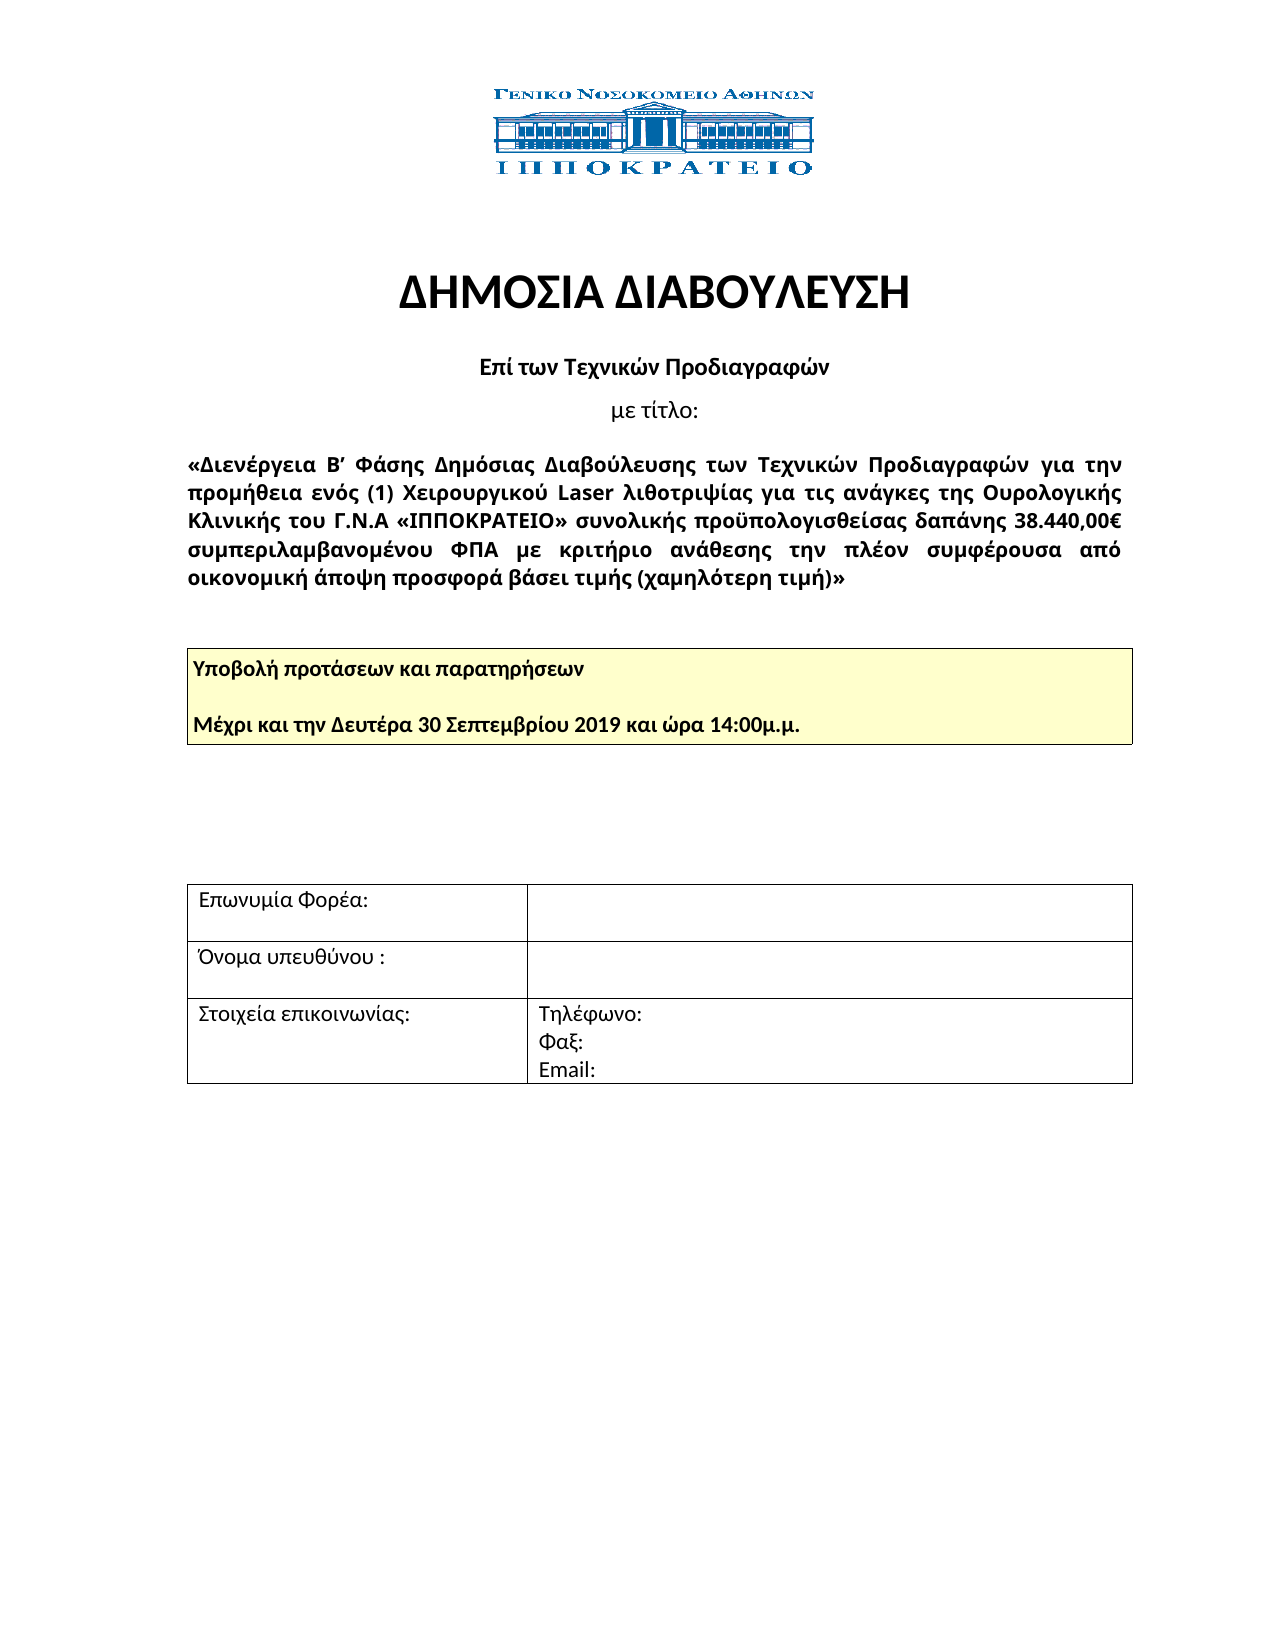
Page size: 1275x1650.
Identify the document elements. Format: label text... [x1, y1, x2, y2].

table_header Υποβολή προτάσεων και παρατηρήσεων Μέχρι και την Δευτέρα 30 Σεπτεμβρίου 2019 και ώρα 14:00μ.μ. [188, 649, 1132, 744]
table_cell [528, 942, 1132, 998]
table_header Επωνυμία Φορέα: [188, 885, 527, 941]
table_cell Τηλέφωνο: Φαξ: Email: [528, 999, 1132, 1083]
text ΔΗΜΟΣΙΑ ΔΙΑΒΟΥΛΕΥΣΗ [187, 259, 1122, 321]
table_cell Στοιχεία επικοινωνίας: [188, 999, 527, 1083]
picture [487, 86, 822, 179]
text Επί των Τεχνικών Προδιαγραφών [187, 351, 1122, 382]
table_cell Όνομα υπευθύνου : [188, 942, 527, 998]
table_header [528, 885, 1132, 941]
text με τίτλο: [187, 394, 1122, 425]
text «Διενέργεια Β’ Φάσης Δημόσιας Διαβούλευσης των Τεχνικών Προδιαγραφών για την προμήθεια ενός (1) Χειρουργικού Laser λιθοτριψίας για τις ανάγκες της Ουρολογικής Κλινικής του Γ.Ν.Α «ΙΠΠΟΚΡΑΤΕΙΟ» συνολικής προϋπολογισθείσας δαπάνης 38.440,00€ συμπεριλαμβανομένου ΦΠΑ με κριτήριο ανάθεσης την πλέον συμφέρουσα από οικονομική άποψη προσφορά βάσει τιμής (χαμηλότερη τιμή)» [187, 450, 1122, 592]
